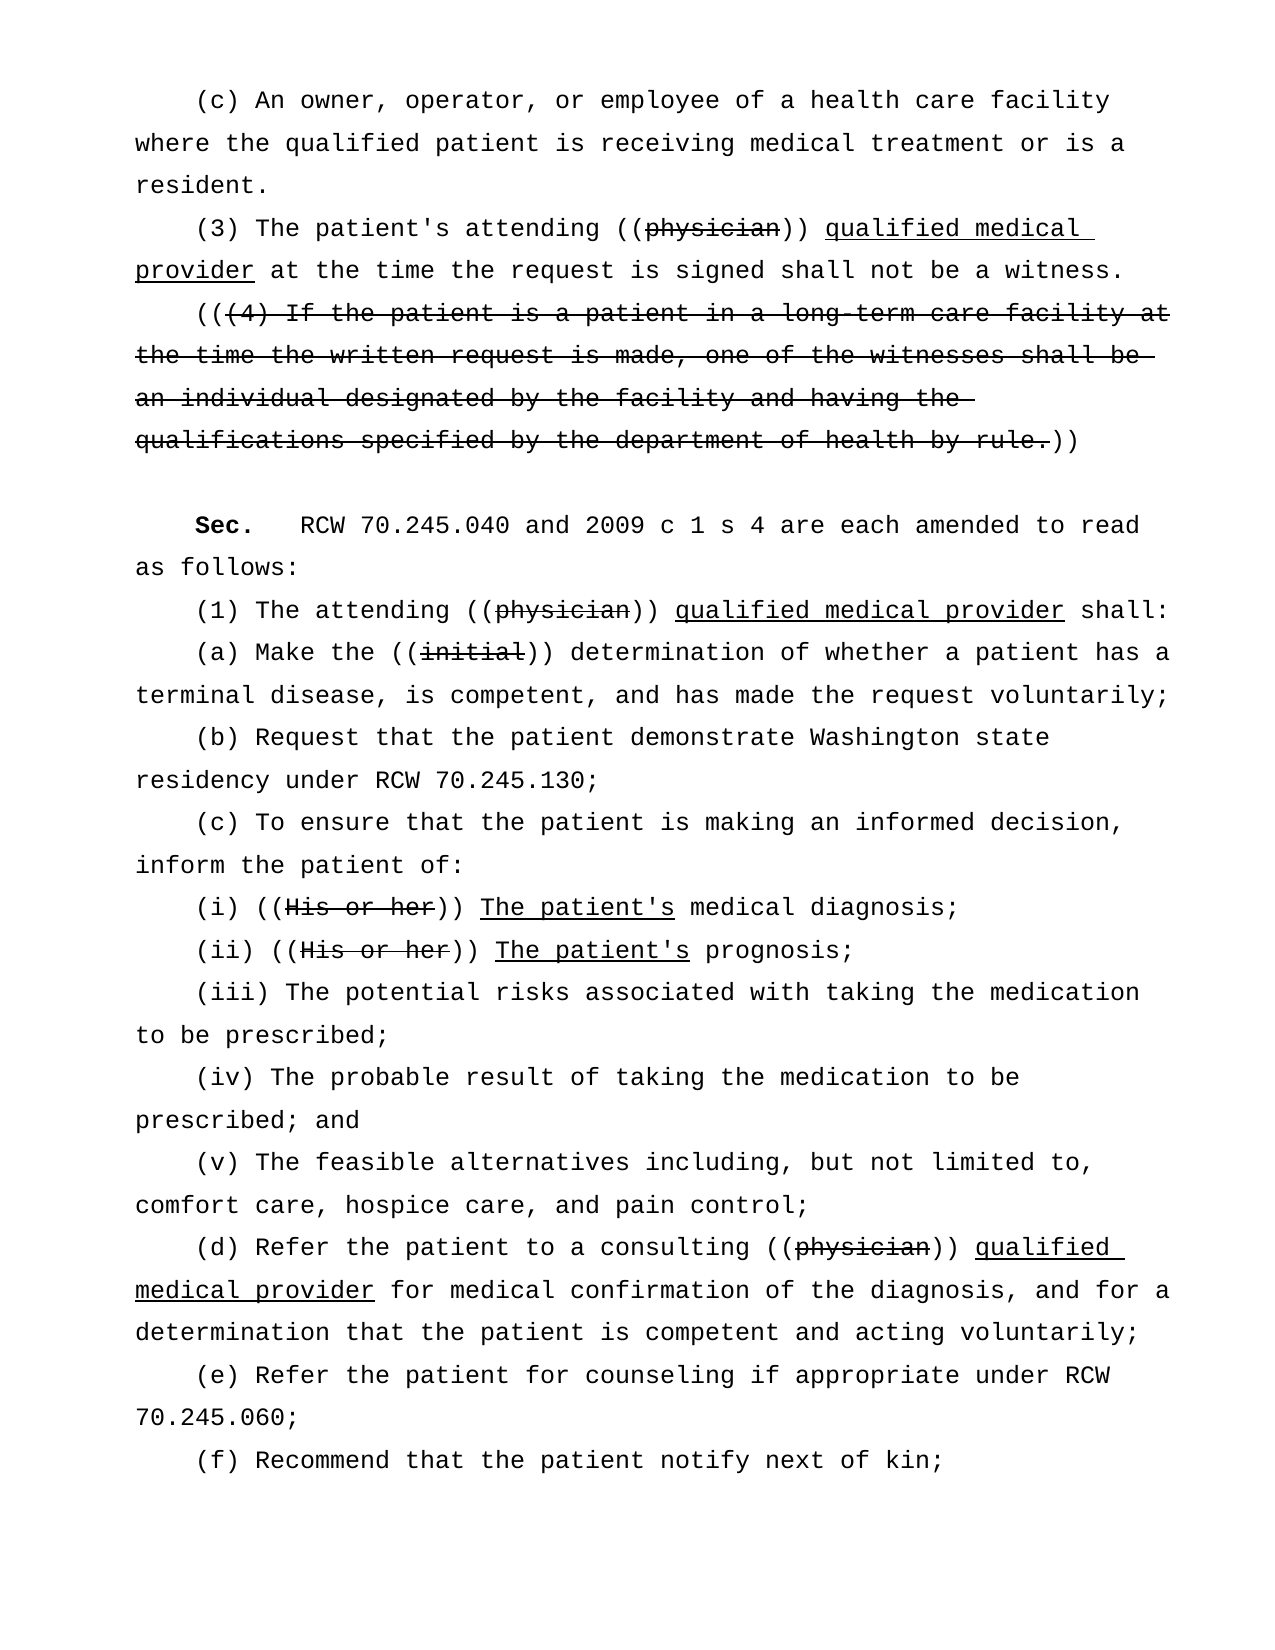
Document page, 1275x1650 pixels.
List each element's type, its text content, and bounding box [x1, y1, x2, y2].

text (iv) The probable result of taking the medication to be prescribed; and [135, 1052, 1170, 1137]
text (e) Refer the patient for counseling if appropriate under RCW 70.245.060; [135, 1349, 1170, 1434]
text (v) The feasible alternatives including, but not limited to, comfort care, hospice care, and pain control; [135, 1137, 1170, 1222]
text (ii) ((His or her)) The patient's prognosis; [135, 924, 1170, 967]
text (a) Make the ((initial)) determination of whether a patient has a terminal disease, is competent, and has made the request voluntarily; [135, 627, 1170, 712]
text (d) Refer the patient to a consulting ((physician)) qualified medical provider for medical confirmation of the diagnosis, and for a determination that the patient is competent and acting voluntarily; [135, 1222, 1170, 1349]
text (b) Request that the patient demonstrate Washington state residency under RCW 70.245.130; [135, 712, 1170, 797]
text (f) Recommend that the patient notify next of kin; [135, 1434, 1170, 1477]
text (1) The attending ((physician)) qualified medical provider shall: [135, 584, 1170, 627]
text (c) An owner, operator, or employee of a health care facility where the qualified patient is receiving medical treatment or is a resident. [135, 75, 1170, 202]
text (3) The patient's attending ((physician)) qualified medical provider at the time the request is signed shall not be a witness. [135, 202, 1170, 287]
text (iii) The potential risks associated with taking the medication to be prescribed; [135, 967, 1170, 1052]
text (c) To ensure that the patient is making an informed decision, inform the patient of: [135, 797, 1170, 882]
text (i) ((His or her)) The patient's medical diagnosis; [135, 882, 1170, 924]
text (((4) If the patient is a patient in a long-term care facility at the time the written request is made, one of the witnesses shall be an individual designated by the facility and having the qualifications specified by the department of health by rule.)) [135, 287, 1170, 457]
text Sec. RCW 70.245.040 and 2009 c 1 s 4 are each amended to read as follows: [135, 499, 1170, 584]
